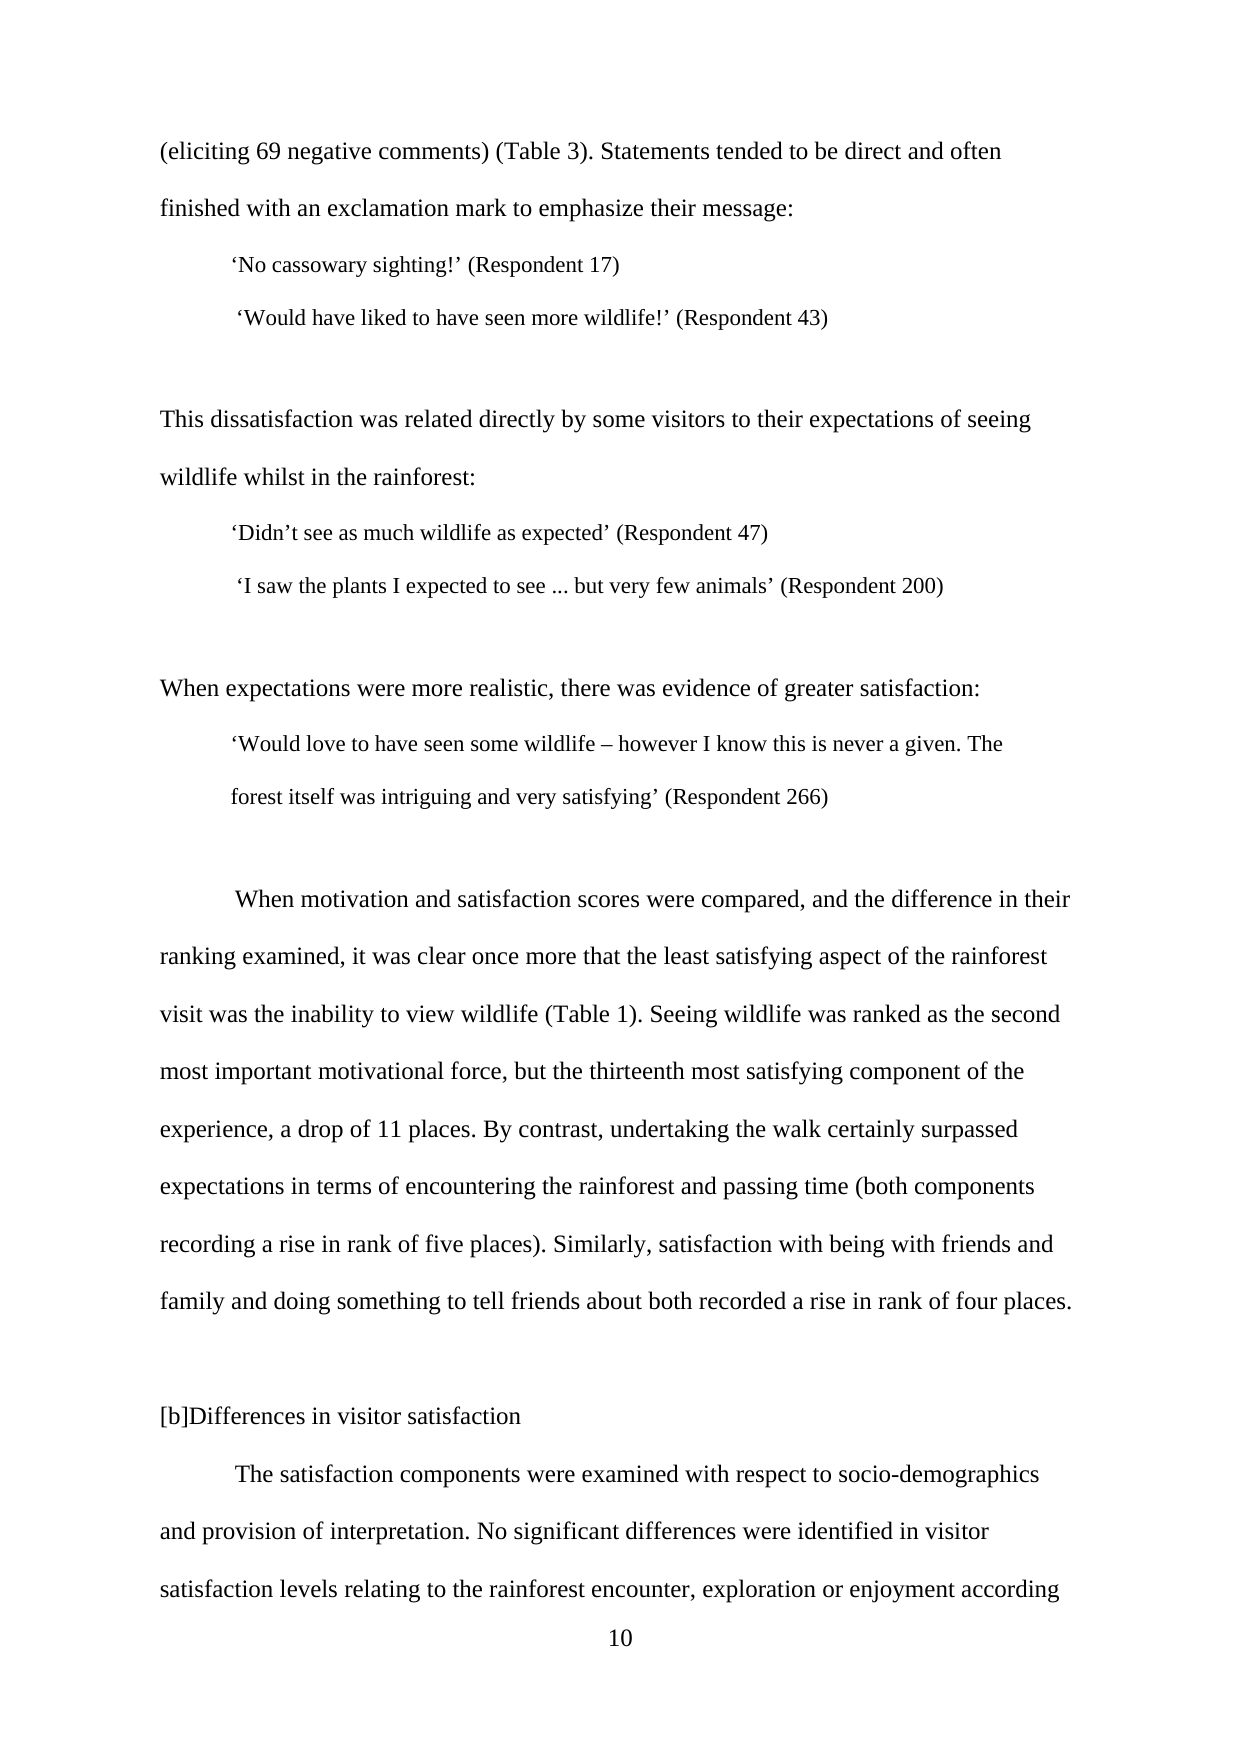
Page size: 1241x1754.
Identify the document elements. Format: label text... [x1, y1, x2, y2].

text [b]Differences in visitor satisfaction [159, 1401, 1081, 1430]
text ‘I saw the plants I expected to see ... but very few animals’ (Respondent 200) [230, 572, 1010, 598]
text When motivation and satisfaction scores were compared, and the difference in their ranking examined, it was clear once more that the least satisfying aspect of the rainforest visit was the inability to view wildlife (Table 1). Seeing wildlife was ranked as the second most important motivational force, but the thirteenth most satisfying component of the experience, a drop of 11 places. By contrast, undertaking the walk certainly surpassed expectations in terms of encountering the rainforest and passing time (both components recording a rise in rank of five places). Similarly, satisfaction with being with friends and family and doing something to tell friends about both recorded a rise in rank of four places. [159, 884, 1081, 1315]
text ‘Would love to have seen some wildlife – however I know this is never a given. The forest itself was intriguing and very satisfying’ (Respondent 266) [230, 730, 1010, 809]
text ‘Didn’t see as much wildlife as expected’ (Respondent 47) [230, 519, 1010, 546]
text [159, 136, 1081, 222]
text ‘Would have liked to have seen more wildlife!’ (Respondent 43) [230, 303, 1010, 330]
text This dissatisfaction was related directly by some visitors to their expectations of seeing wildlife whilst in the rainforest: [159, 404, 1081, 491]
text When expectations were more realistic, there was evidence of greater satisfaction: [159, 673, 1081, 702]
text ‘No cassowary sighting!’ (Respondent 17) [230, 251, 1010, 277]
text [159, 1459, 1081, 1603]
